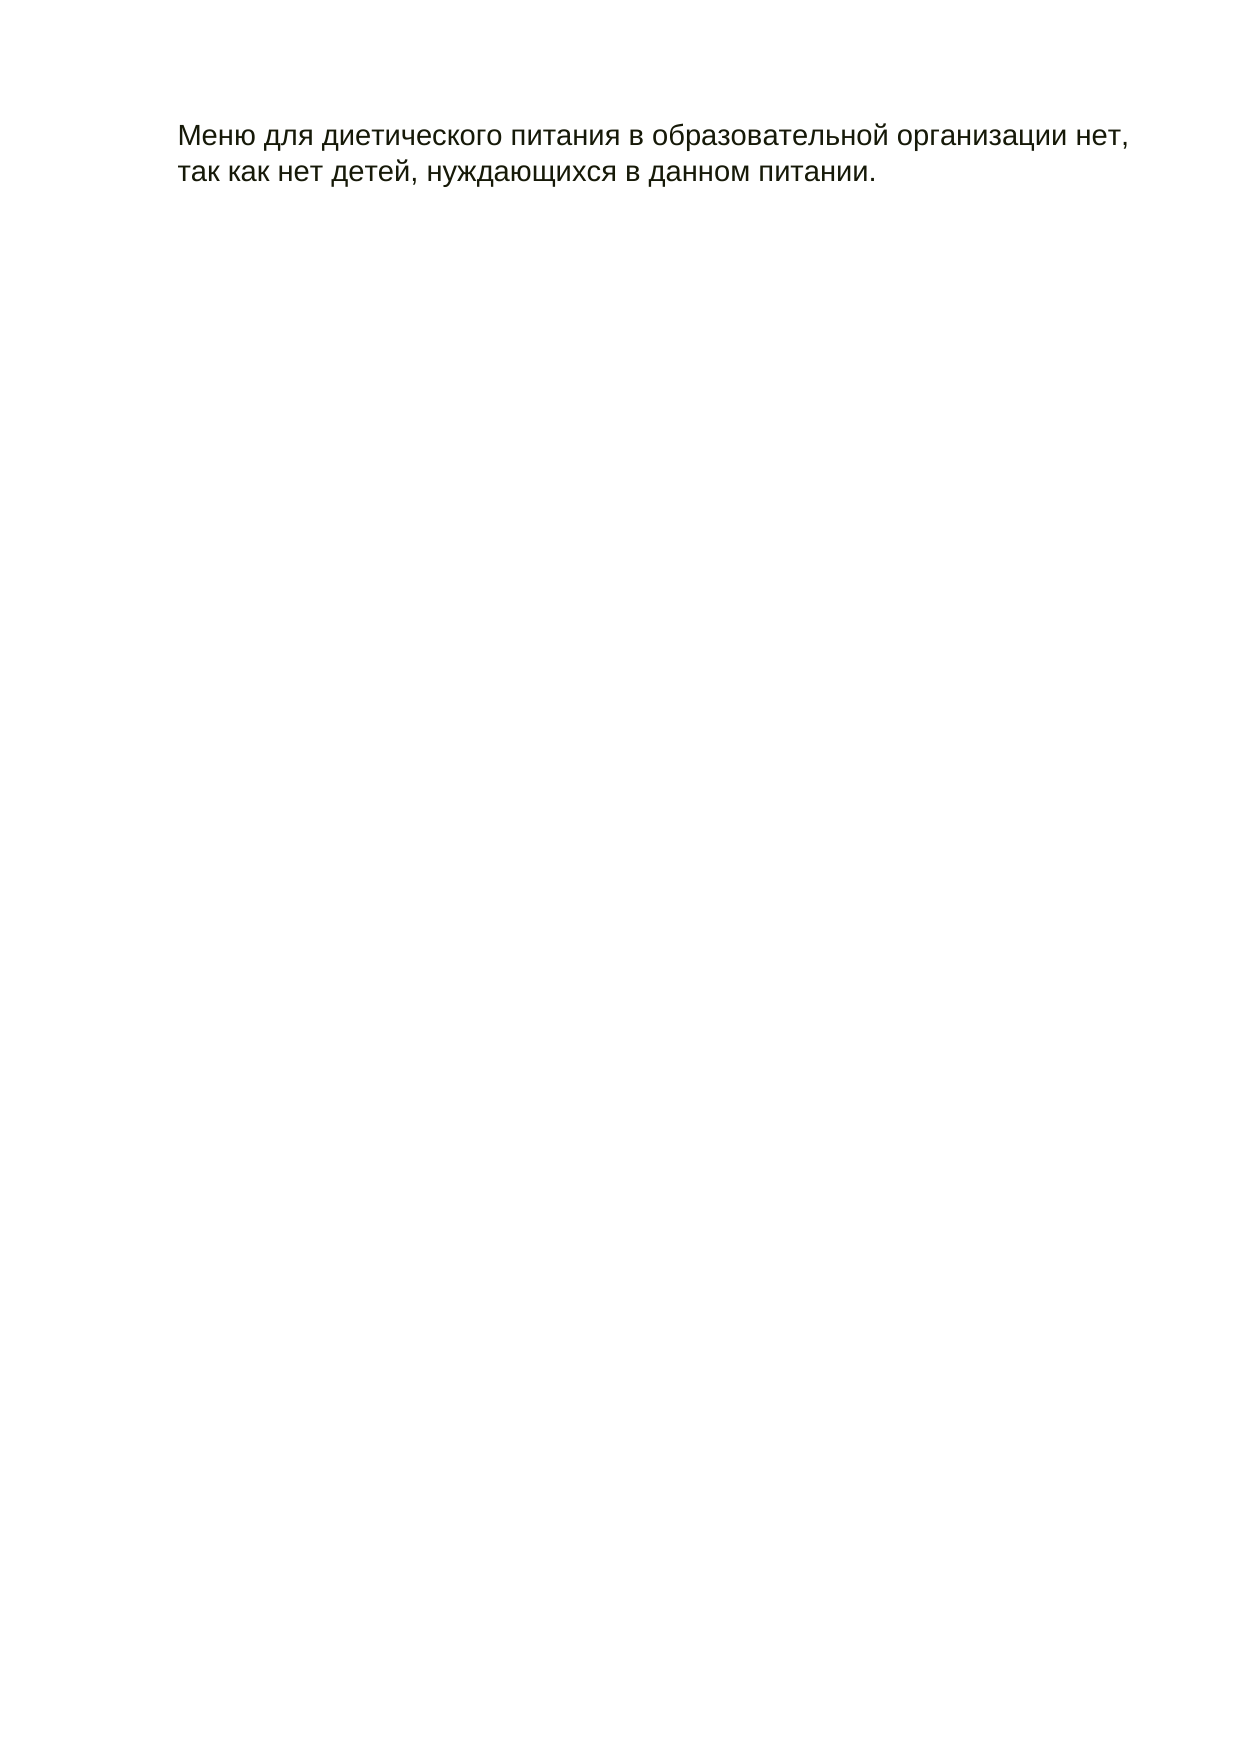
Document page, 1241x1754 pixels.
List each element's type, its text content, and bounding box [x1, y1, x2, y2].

text Меню для диетического питания в образовательной организации нет, так как нет детей, нуждающихся в данном питании. [177, 118, 1152, 188]
